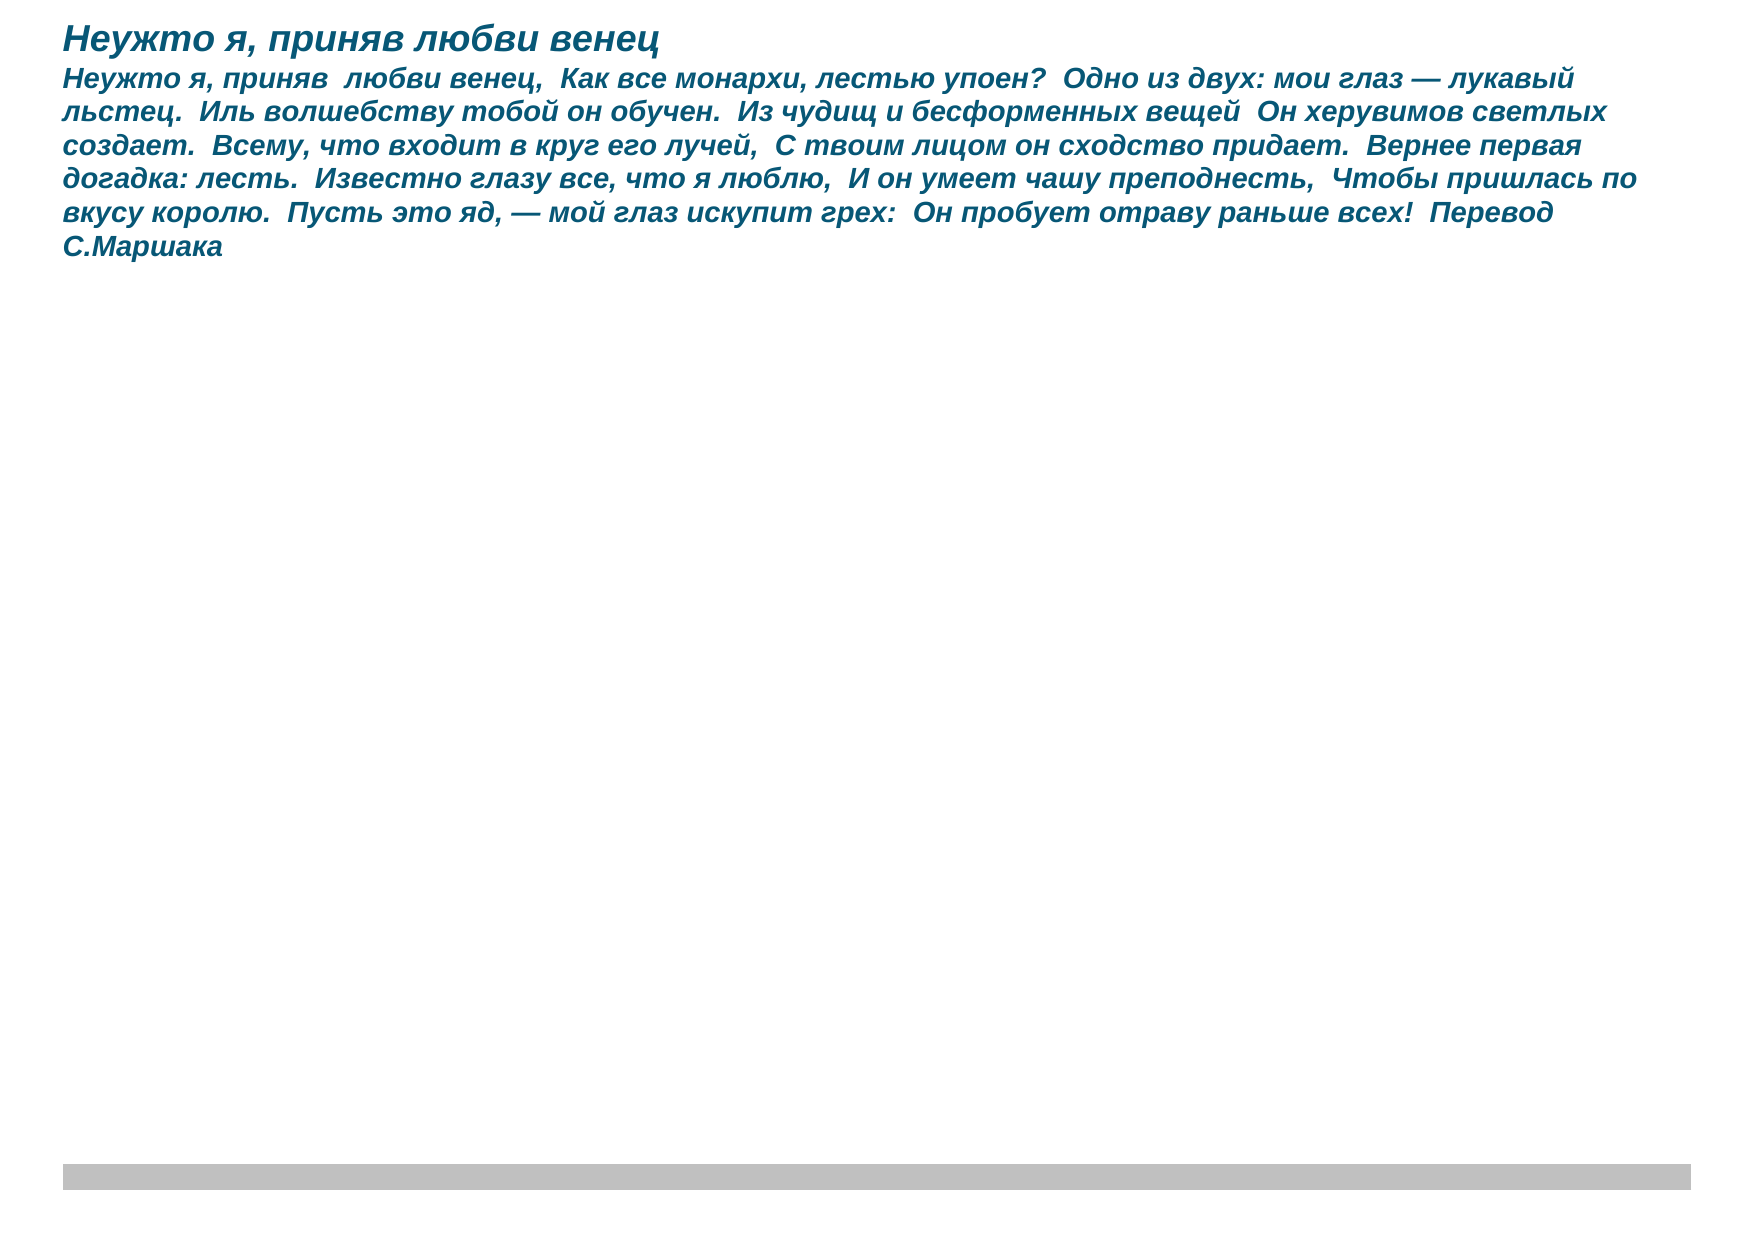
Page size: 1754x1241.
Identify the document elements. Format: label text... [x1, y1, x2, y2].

subtitle Неужто я, приняв любви венец [62, 17, 1691, 60]
text Неужто я, приняв [62, 61, 1691, 262]
